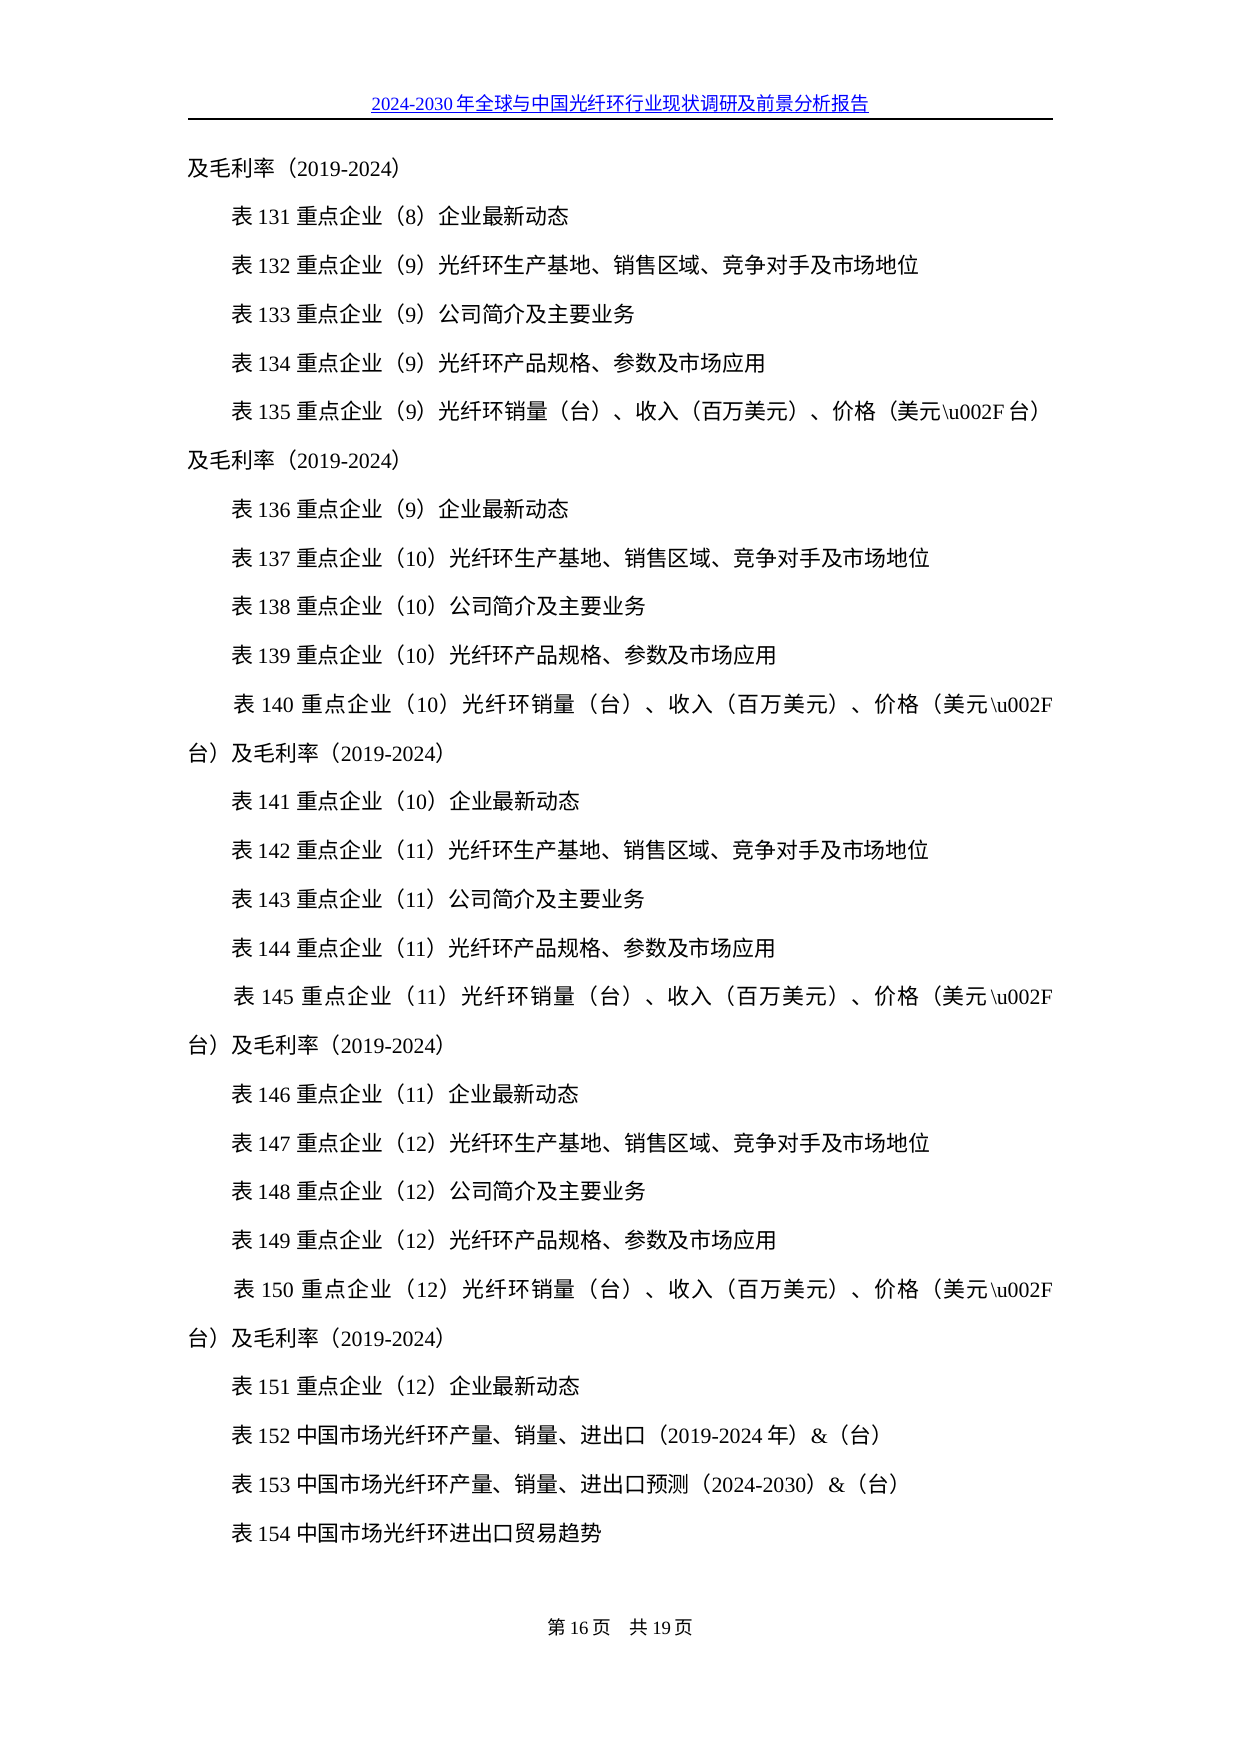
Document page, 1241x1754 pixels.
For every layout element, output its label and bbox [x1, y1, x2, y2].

text [187, 150, 1053, 1548]
